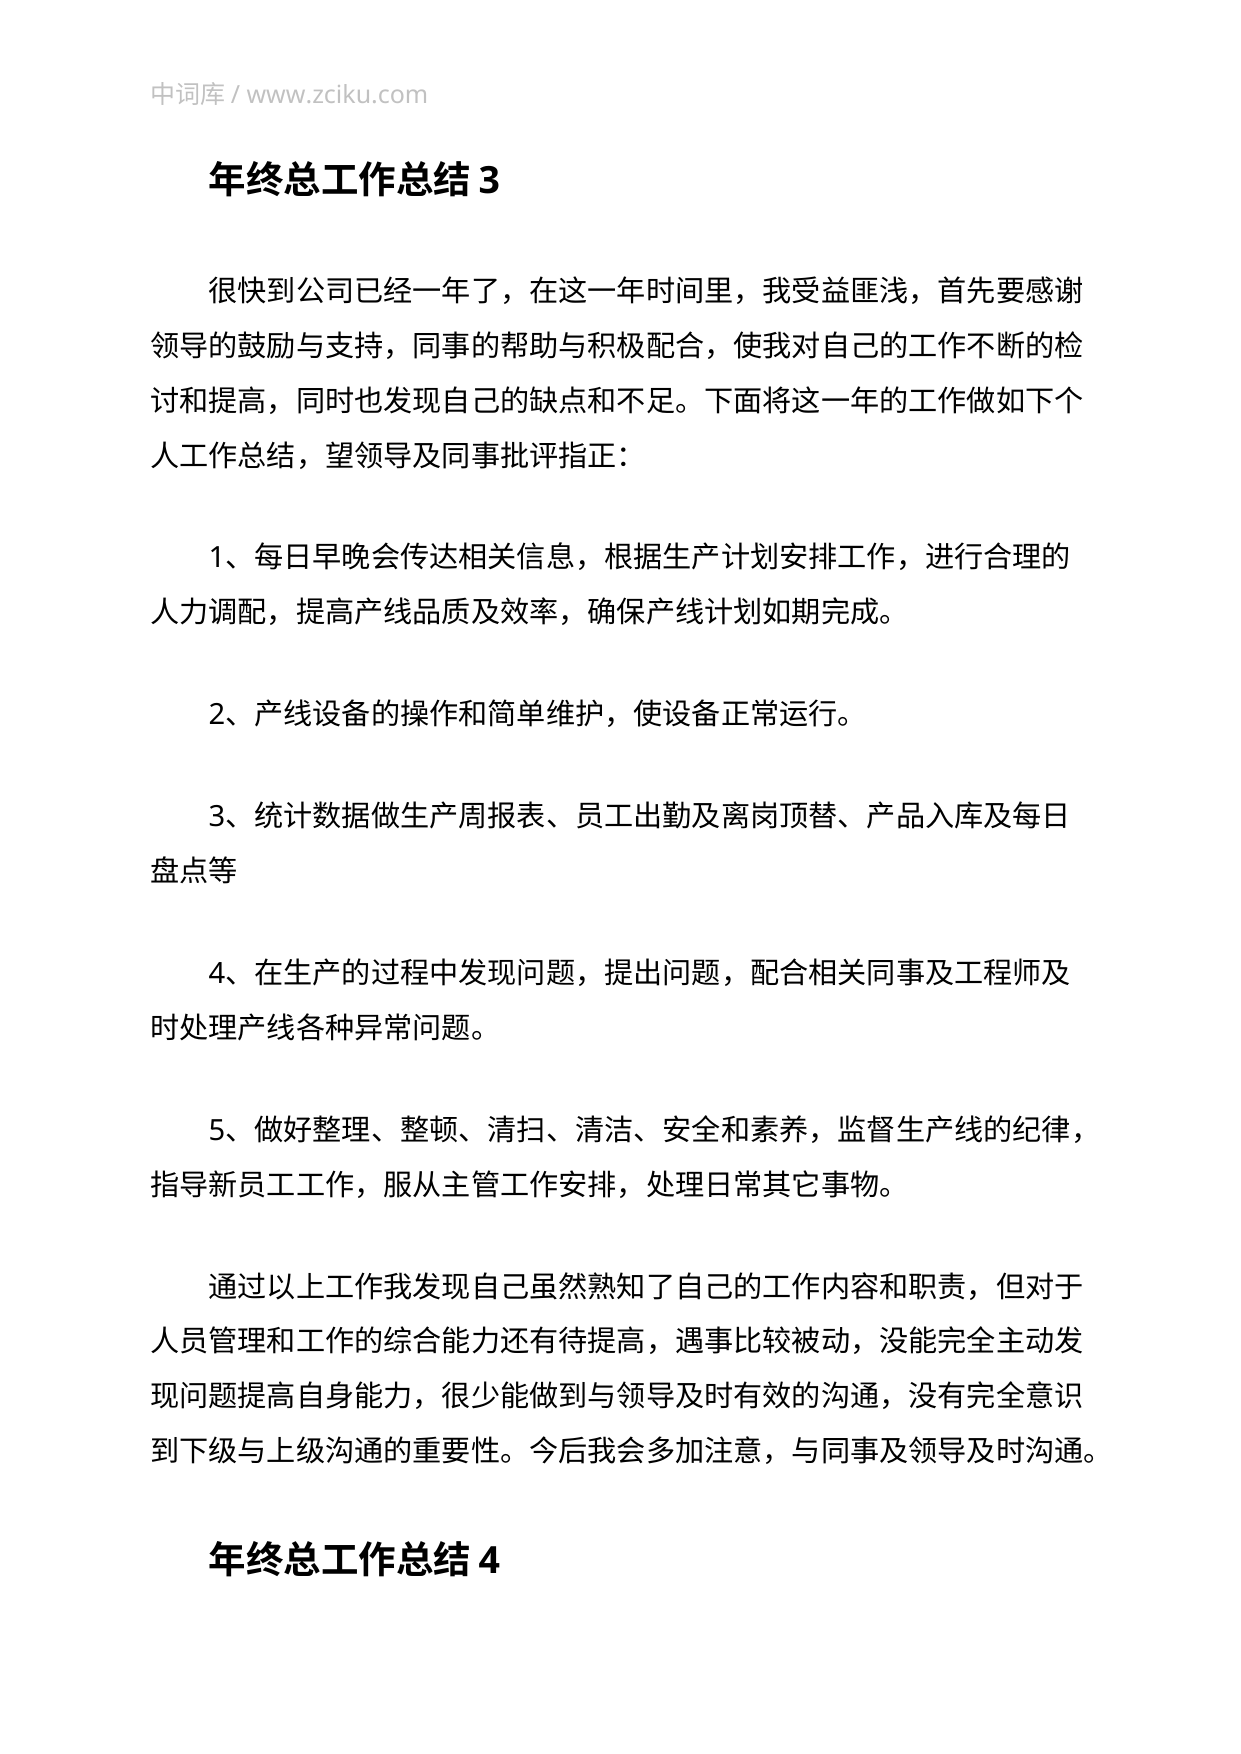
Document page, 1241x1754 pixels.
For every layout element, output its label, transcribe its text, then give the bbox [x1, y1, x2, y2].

text 1、每日早晚会传达相关信息，根据生产计划安排工作，进行合理的人力调配，提高产线品质及效率，确保产线计划如期完成。 [150, 534, 1090, 631]
text 很快到公司已经一年了，在这一年时间里，我受益匪浅，首先要感谢领导的鼓励与支持，同事的帮助与积极配合，使我对自己的工作不断的检讨和提高，同时也发现自己的缺点和不足。下面将这一年的工作做如下个人工作总结，望领导及同事批评指正： [150, 268, 1090, 474]
text 2、产线设备的操作和简单维护，使设备正常运行。 [150, 691, 1090, 733]
text 年终总工作总结4 [150, 1529, 1090, 1584]
text 4、在生产的过程中发现问题，提出问题，配合相关同事及工程师及时处理产线各种异常问题。 [150, 949, 1090, 1047]
text 3、统计数据做生产周报表、员工出勤及离岗顶替、产品入库及每日盘点等 [150, 793, 1090, 890]
text 通过以上工作我发现自己虽然熟知了自己的工作内容和职责，但对于人员管理和工作的综合能力还有待提高，遇事比较被动，没能完全主动发现问题提高自身能力，很少能做到与领导及时有效的沟通，没有完全意识到下级与上级沟通的重要性。今后我会多加注意，与同事及领导及时沟通。 [150, 1263, 1090, 1470]
text 年终总工作总结3 [150, 150, 1090, 204]
text 5、做好整理、整顿、清扫、清洁、安全和素养，监督生产线的纪律，指导新员工工作，服从主管工作安排，处理日常其它事物。 [150, 1106, 1090, 1204]
